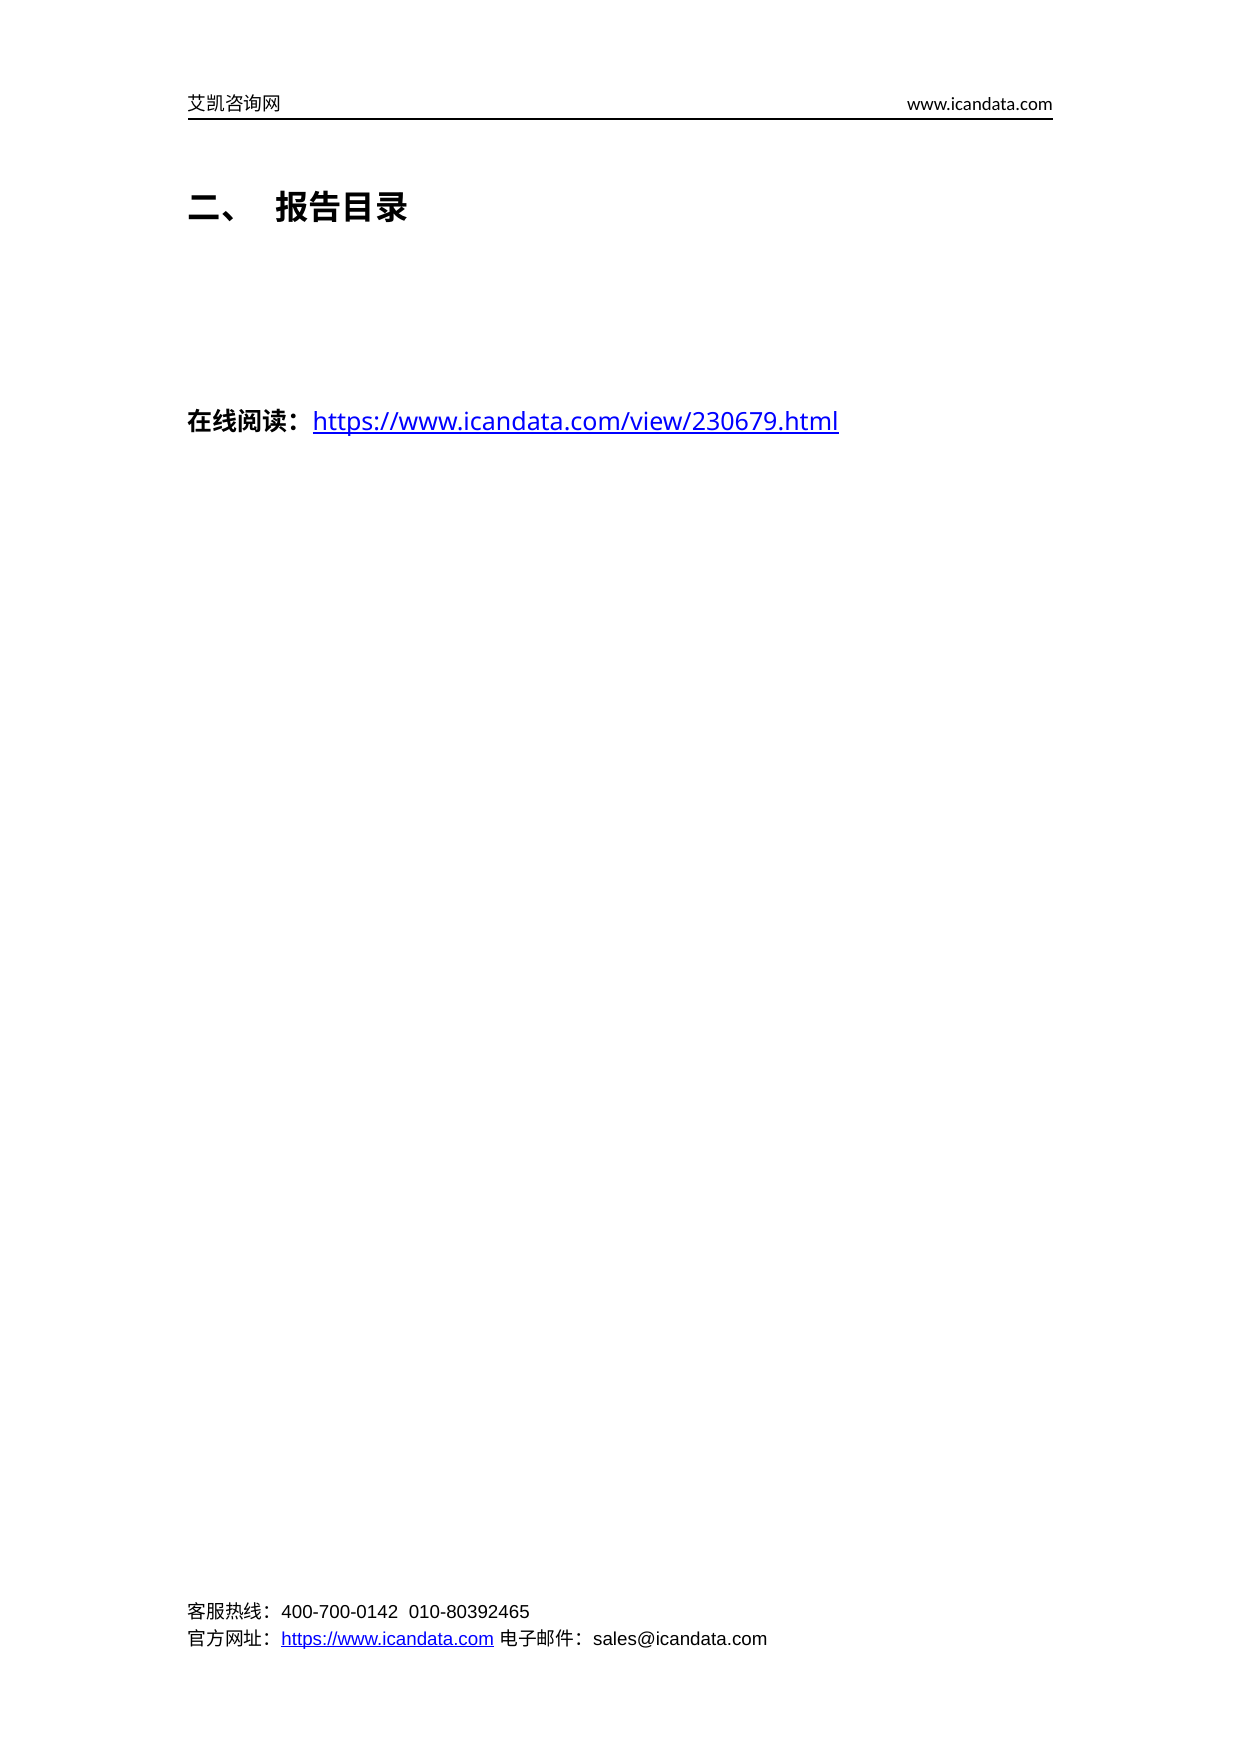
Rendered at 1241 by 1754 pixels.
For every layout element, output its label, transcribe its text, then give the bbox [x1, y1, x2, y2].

text 在线阅读：https://www.icandata.com/view/230679.html [187, 387, 1053, 452]
subtitle 报告目录 [187, 172, 1053, 237]
